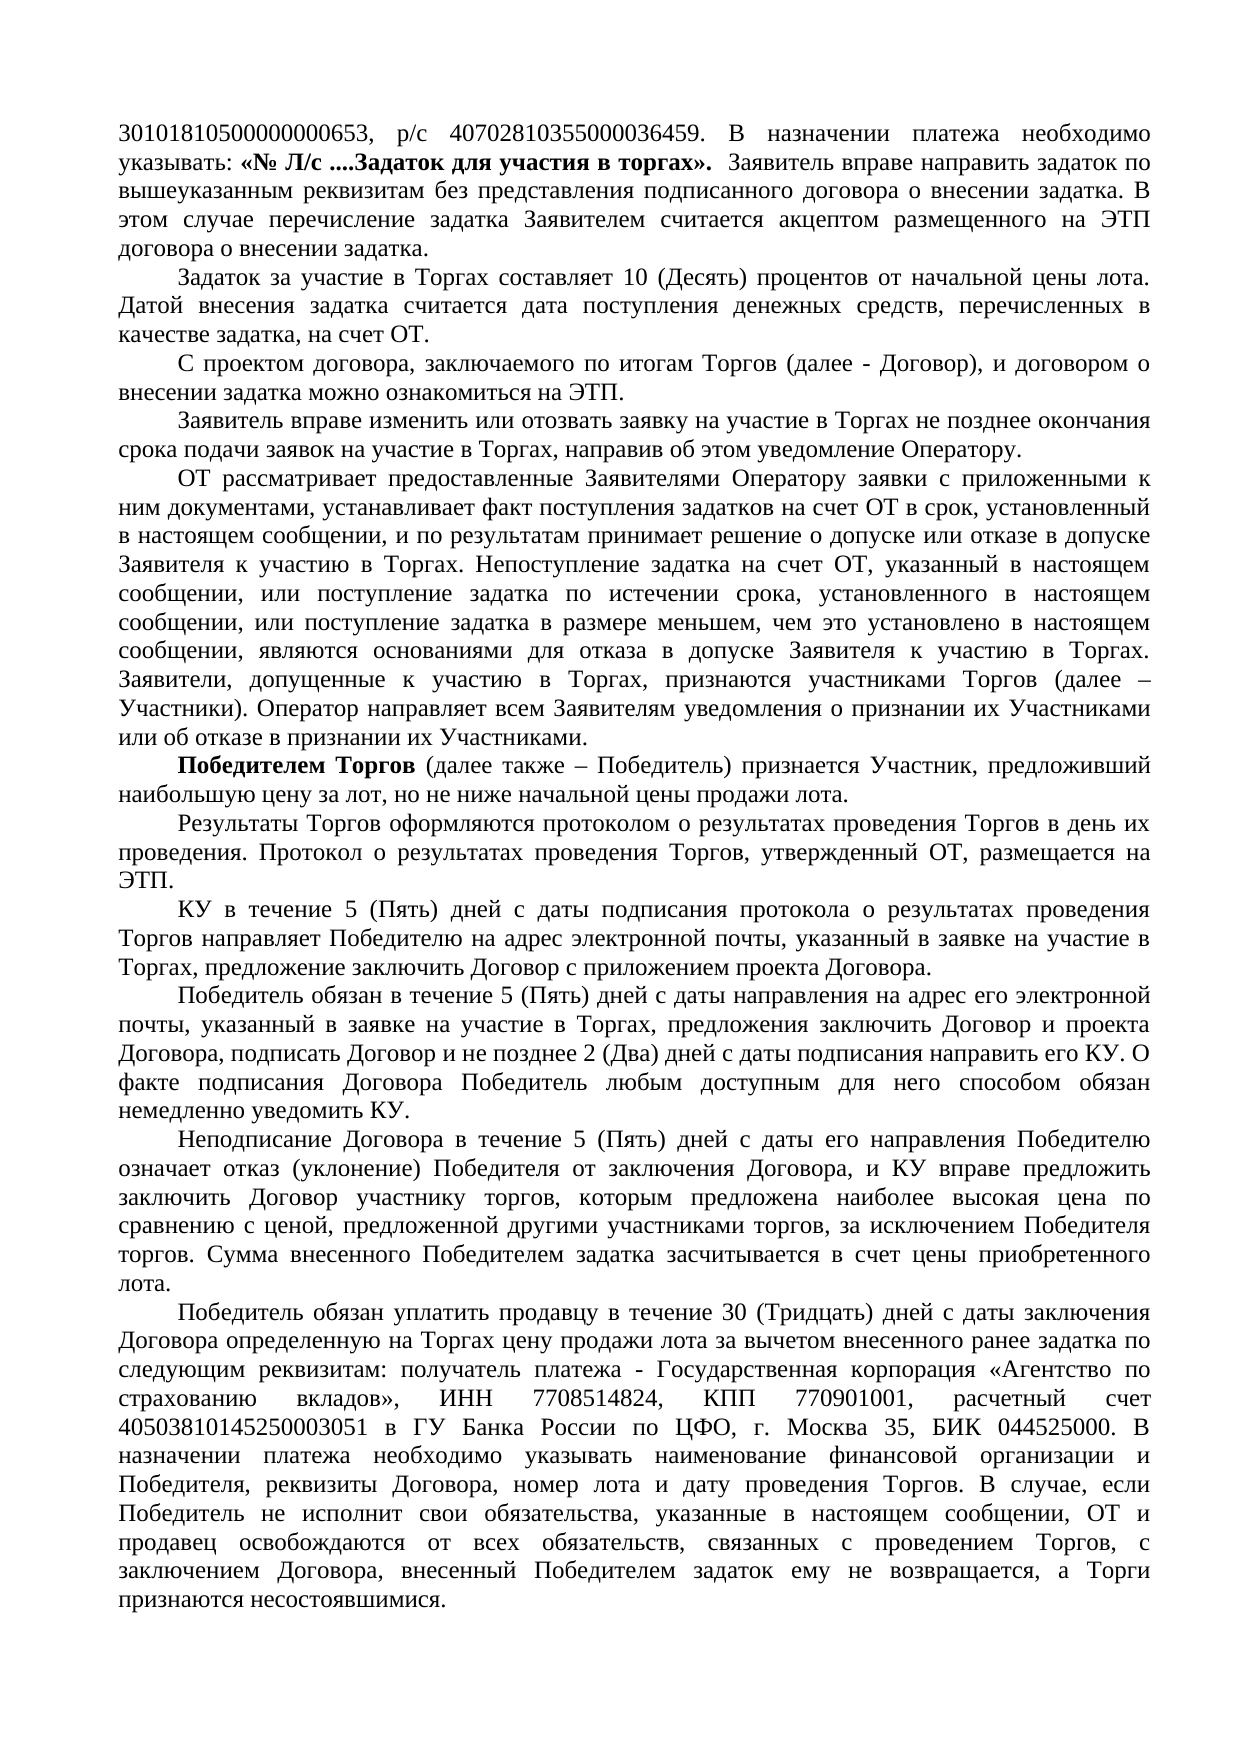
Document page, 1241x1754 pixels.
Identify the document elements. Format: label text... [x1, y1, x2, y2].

text КУ в течение 5 (Пять) дней с даты подписания протокола о результатах проведения Торгов направляет Победителю на адрес электронной почты, указанный в заявке на участие в Торгах, предложение заключить Договор с приложением проекта Договора. [118, 894, 1151, 981]
text Победителем Торгов (далее также – Победитель) признается Участник, предложивший наибольшую цену за лот, но не ниже начальной цены продажи лота. [118, 751, 1151, 808]
text С проектом договора, заключаемого по итогам Торгов (далее - Договор), и договором о внесении задатка можно ознакомиться на ЭТП. [118, 348, 1151, 406]
text Результаты Торгов оформляются протоколом о результатах проведения Торгов в день их проведения. Протокол о результатах проведения Торгов, утвержденный ОТ, размещается на ЭТП. [118, 808, 1151, 894]
text Неподписание Договора в течение 5 (Пять) дней с даты его направления Победителю означает отказ (уклонение) Победителя от заключения Договора, и КУ вправе предложить заключить Договор участнику торгов, которым предложена наиболее высокая цена по сравнению с ценой, предложенной другими участниками торгов, за исключением Победителя торгов. Сумма внесенного Победителем задатка засчитывается в счет цены приобретенного лота. [118, 1124, 1151, 1297]
text Победитель обязан уплатить продавцу в течение 30 (Тридцать) дней с даты заключения Договора определенную на Торгах цену продажи лота за вычетом внесенного ранее задатка по следующим реквизитам: получатель платежа - Государственная корпорация «Агентство по страхованию вкладов», ИНН 7708514824, КПП 770901001, расчетный счет 40503810145250003051 в ГУ Банка России по ЦФО, г. Москва 35, БИК 044525000. В назначении платежа необходимо указывать наименование финансовой организации и Победителя, реквизиты Договора, номер лота и дату проведения Торгов. В случае, если Победитель не исполнит свои обязательства, указанные в настоящем сообщении, ОТ и продавец освобождаются от всех обязательств, связанных с проведением Торгов, с заключением Договора, внесенный Победителем задаток ему не возвращается, а Торги признаются несостоявшимися. [118, 1297, 1151, 1613]
text ОТ рассматривает предоставленные Заявителями Оператору заявки с приложенными к ним документами, устанавливает факт поступления задатков на счет ОТ в срок, установленный в настоящем сообщении, и по результатам принимает решение о допуске или отказе в допуске Заявителя к участию в Торгах. Непоступление задатка на счет ОТ, указанный в настоящем сообщении, или поступление задатка по истечении срока, установленного в настоящем сообщении, или поступление задатка в размере меньшем, чем это установлено в настоящем сообщении, являются основаниями для отказа в допуске Заявителя к участию в Торгах. Заявители, допущенные к участию в Торгах, признаются участниками Торгов (далее – Участники). Оператор направляет всем Заявителям уведомления о признании их Участниками или об отказе в признании их Участниками. [118, 463, 1151, 751]
text Победитель обязан в течение 5 (Пять) дней с даты направления на адрес его электронной почты, указанный в заявке на участие в Торгах, предложения заключить Договор и проекта Договора, подписать Договор и не позднее 2 (Два) дней с даты подписания направить его КУ. О факте подписания Договора Победитель любым доступным для него способом обязан немедленно уведомить КУ. [118, 981, 1151, 1124]
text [118, 118, 1151, 262]
text Заявитель вправе изменить или отозвать заявку на участие в Торгах не позднее окончания срока подачи заявок на участие в Торгах, направив об этом уведомление Оператору. [118, 406, 1151, 463]
text Задаток за участие в Торгах составляет 10 (Десять) процентов от начальной цены лота. Датой внесения задатка считается дата поступления денежных средств, перечисленных в качестве задатка, на счет ОТ. [118, 262, 1151, 348]
